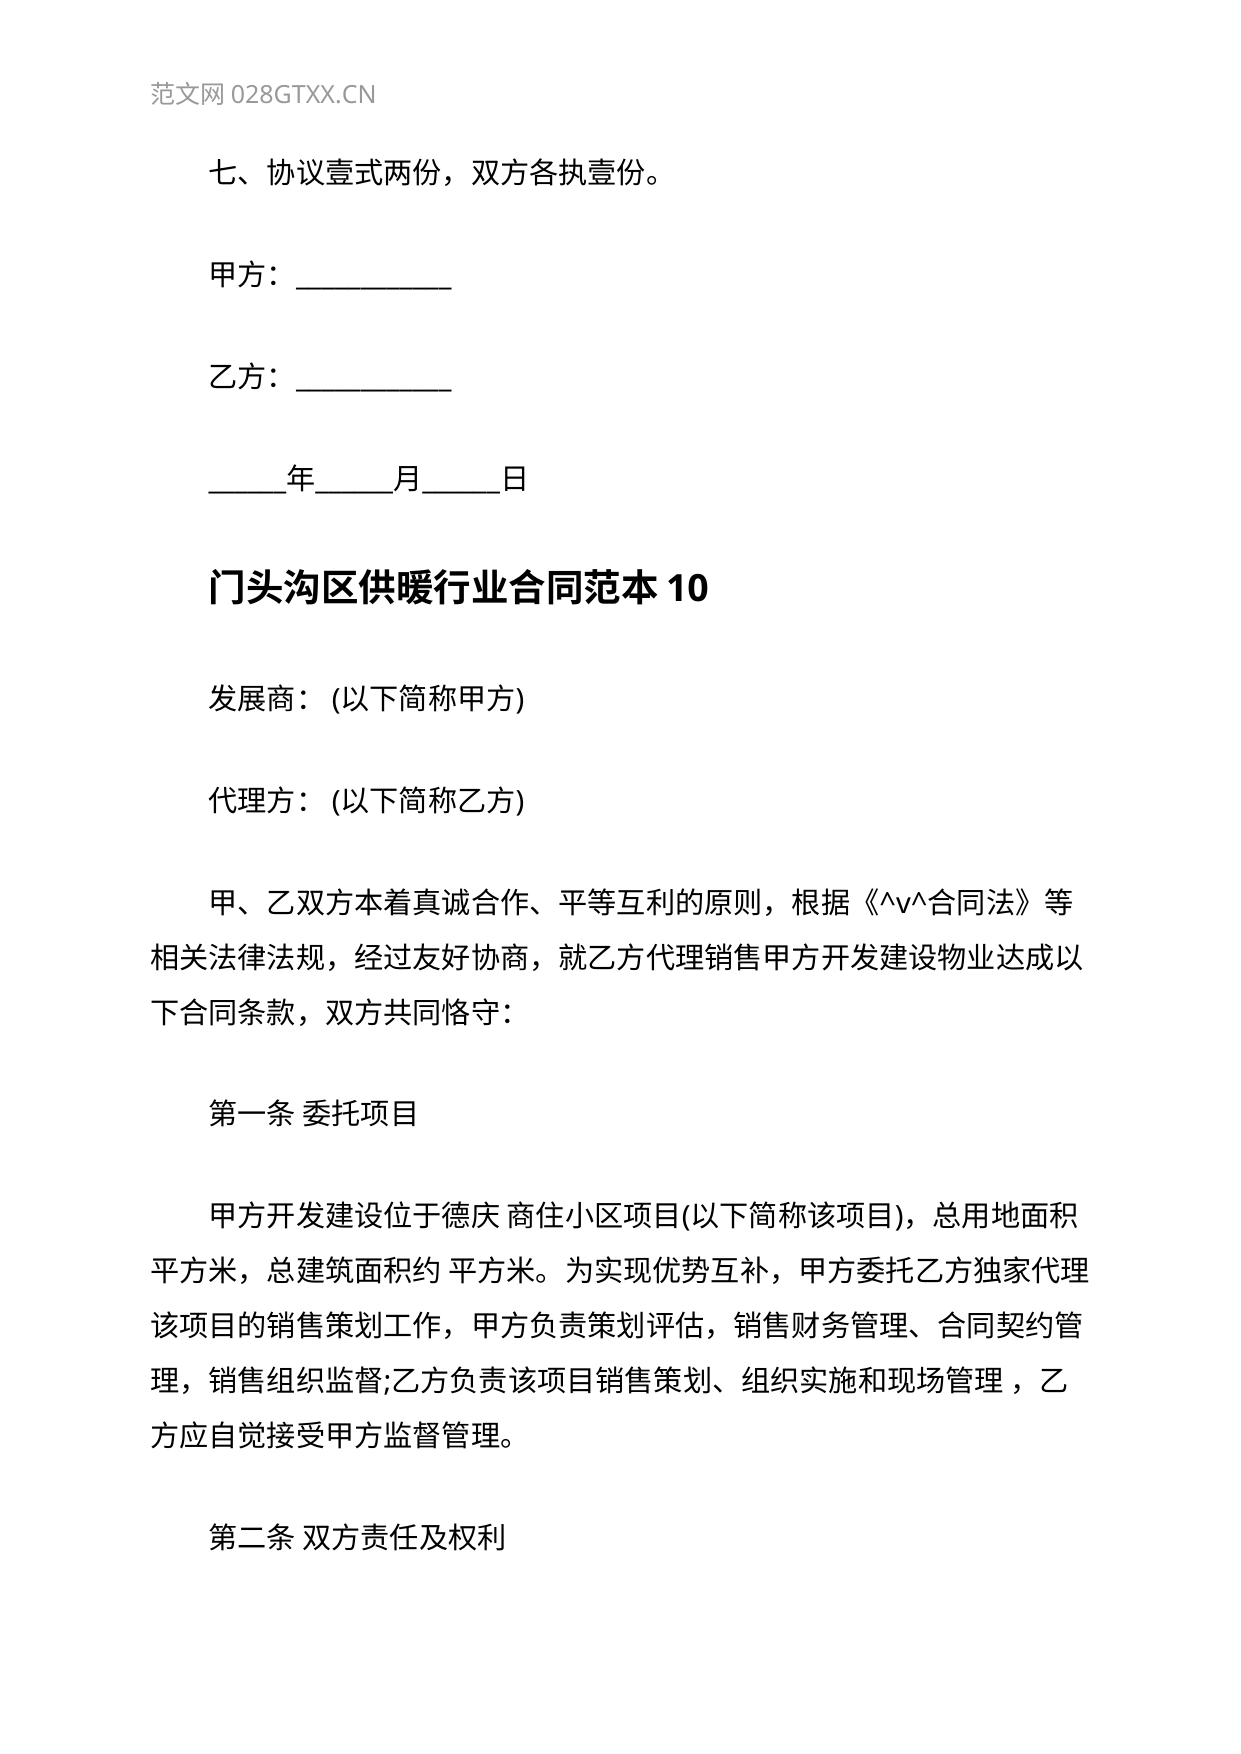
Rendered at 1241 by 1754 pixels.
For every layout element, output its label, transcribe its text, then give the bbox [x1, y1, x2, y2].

text 甲方：____________ [150, 252, 1090, 294]
text 代理方： (以下简称乙方) [150, 777, 1090, 820]
text ______年______月______日 [150, 456, 1090, 498]
text 甲、乙双方本着真诚合作、平等互利的原则，根据《^v^合同法》等相关法律法规，经过友好协商，就乙方代理销售甲方开发建设物业达成以下合同条款，双方共同恪守： [150, 879, 1090, 1031]
text 发展商： (以下简称甲方) [150, 675, 1090, 718]
text 门头沟区供暖行业合同范本10 [150, 558, 1090, 612]
text 第二条 双方责任及权利 [150, 1514, 1090, 1557]
text 乙方：____________ [150, 354, 1090, 396]
text 第一条 委托项目 [150, 1091, 1090, 1133]
text 甲方开发建设位于德庆 商住小区项目(以下简称该项目)，总用地面积 平方米，总建筑面积约 平方米。为实现优势互补，甲方委托乙方独家代理该项目的销售策划工作，甲方负责策划评估，销售财务管理、合同契约管理，销售组织监督;乙方负责该项目销售策划、组织实施和现场管理 ，乙方应自觉接受甲方监督管理。 [150, 1193, 1090, 1455]
text 七、协议壹式两份，双方各执壹份。 [150, 150, 1090, 192]
